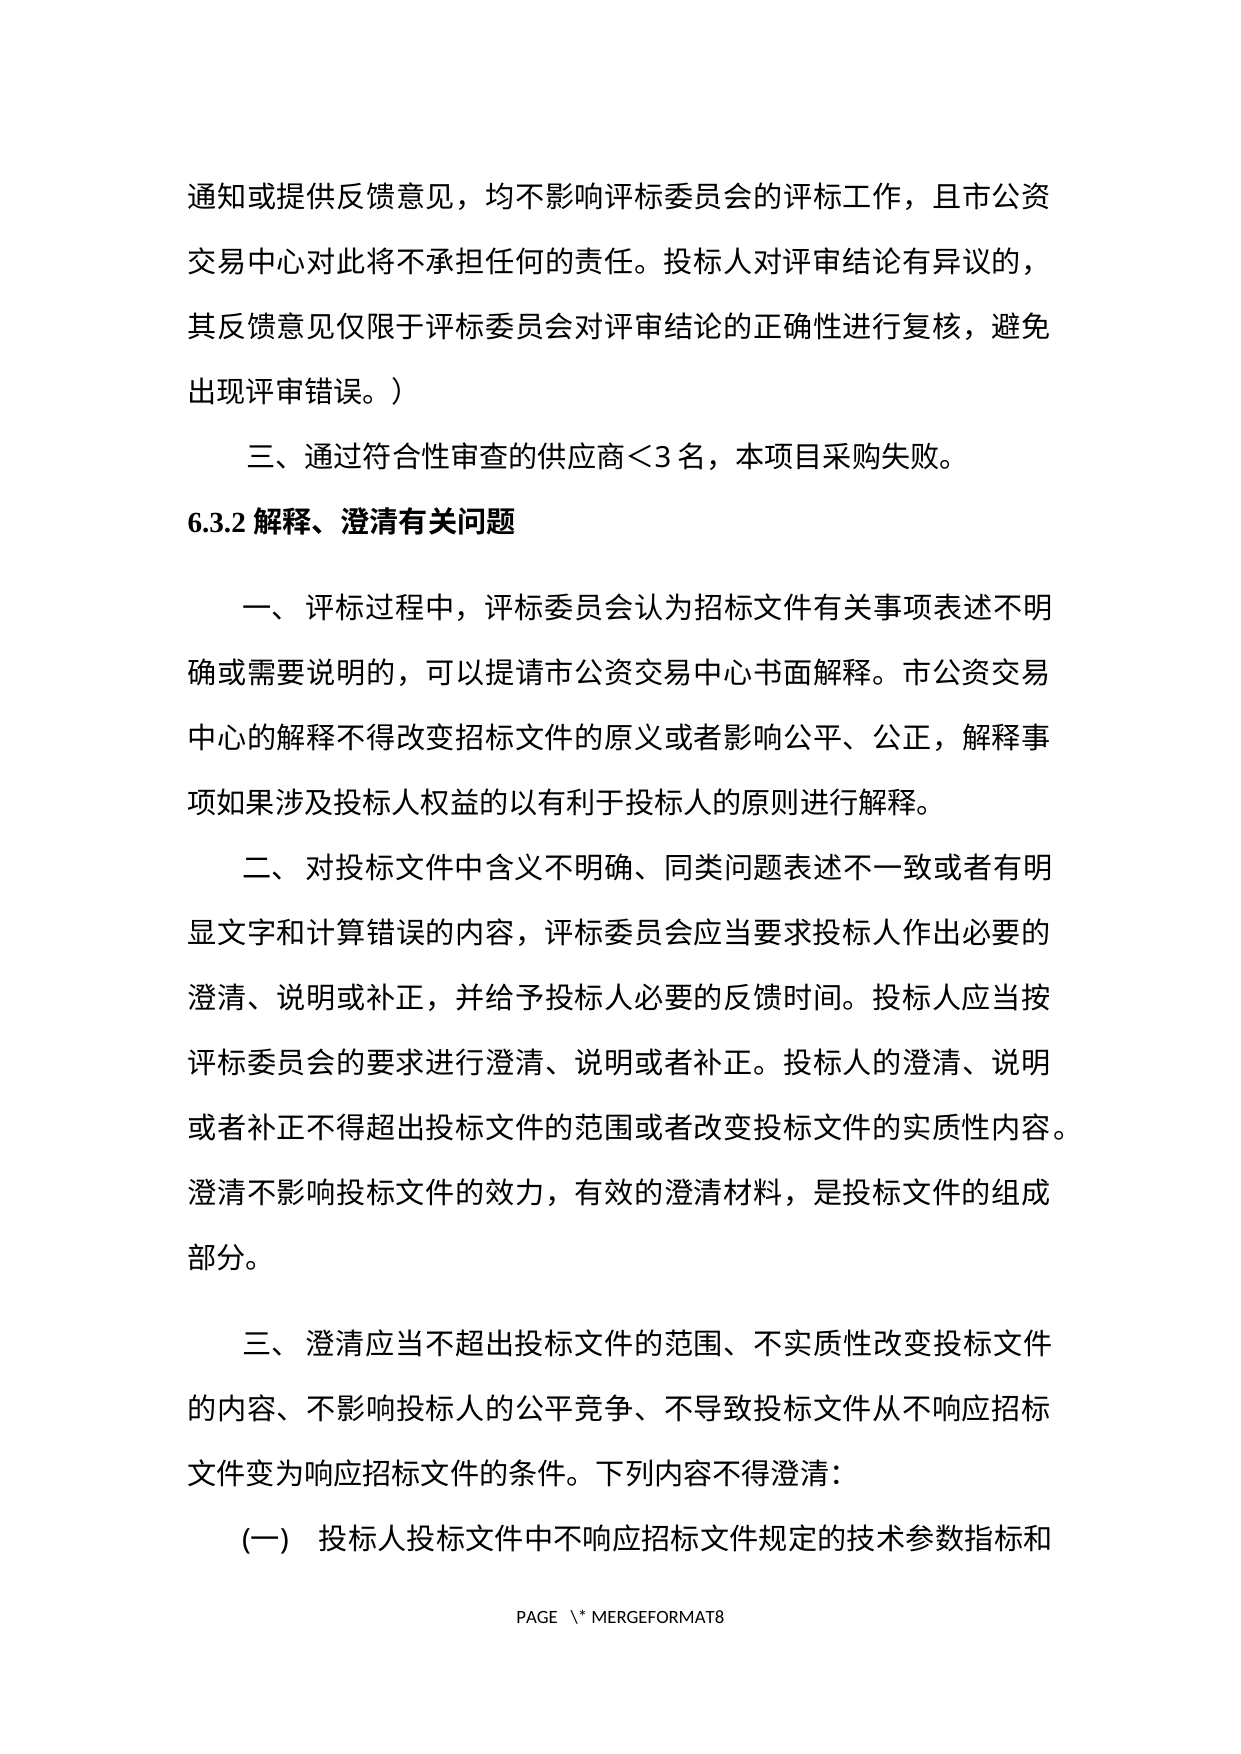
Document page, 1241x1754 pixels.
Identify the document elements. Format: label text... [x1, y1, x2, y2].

list 对投标文件中含义不明确、同类问题表述不一致或者有明显文字和计算错误的内容，评标委员会应当要求投标人作出必要的澄清、说明或补正，并给予投标人必要的反馈时间。投标人应当按评标委员会的要求进行澄清、说明或者补正。投标人的澄清、说明或者补正不得超出投标文件的范围或者改变投标文件的实质性内容。澄清不影响投标文件的效力，有效的澄清材料，是投标文件的组成部分。 [187, 833, 1053, 1288]
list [187, 1504, 1053, 1569]
list 评标过程中，评标委员会认为招标文件有关事项表述不明确或需要说明的，可以提请市公资交易中心书面解释。市公资交易中心的解释不得改变招标文件的原义或者影响公平、公正，解释事项如果涉及投标人权益的以有利于投标人的原则进行解释。 [187, 573, 1053, 833]
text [187, 162, 1053, 422]
list 解释、澄清有关问题 [187, 487, 1053, 552]
text 三、通过符合性审查的供应商＜3名，本项目采购失败。 [187, 422, 1053, 487]
list 澄清应当不超出投标文件的范围、不实质性改变投标文件的内容、不影响投标人的公平竞争、不导致投标文件从不响应招标文件变为响应招标文件的条件。下列内容不得澄清： [187, 1309, 1053, 1504]
